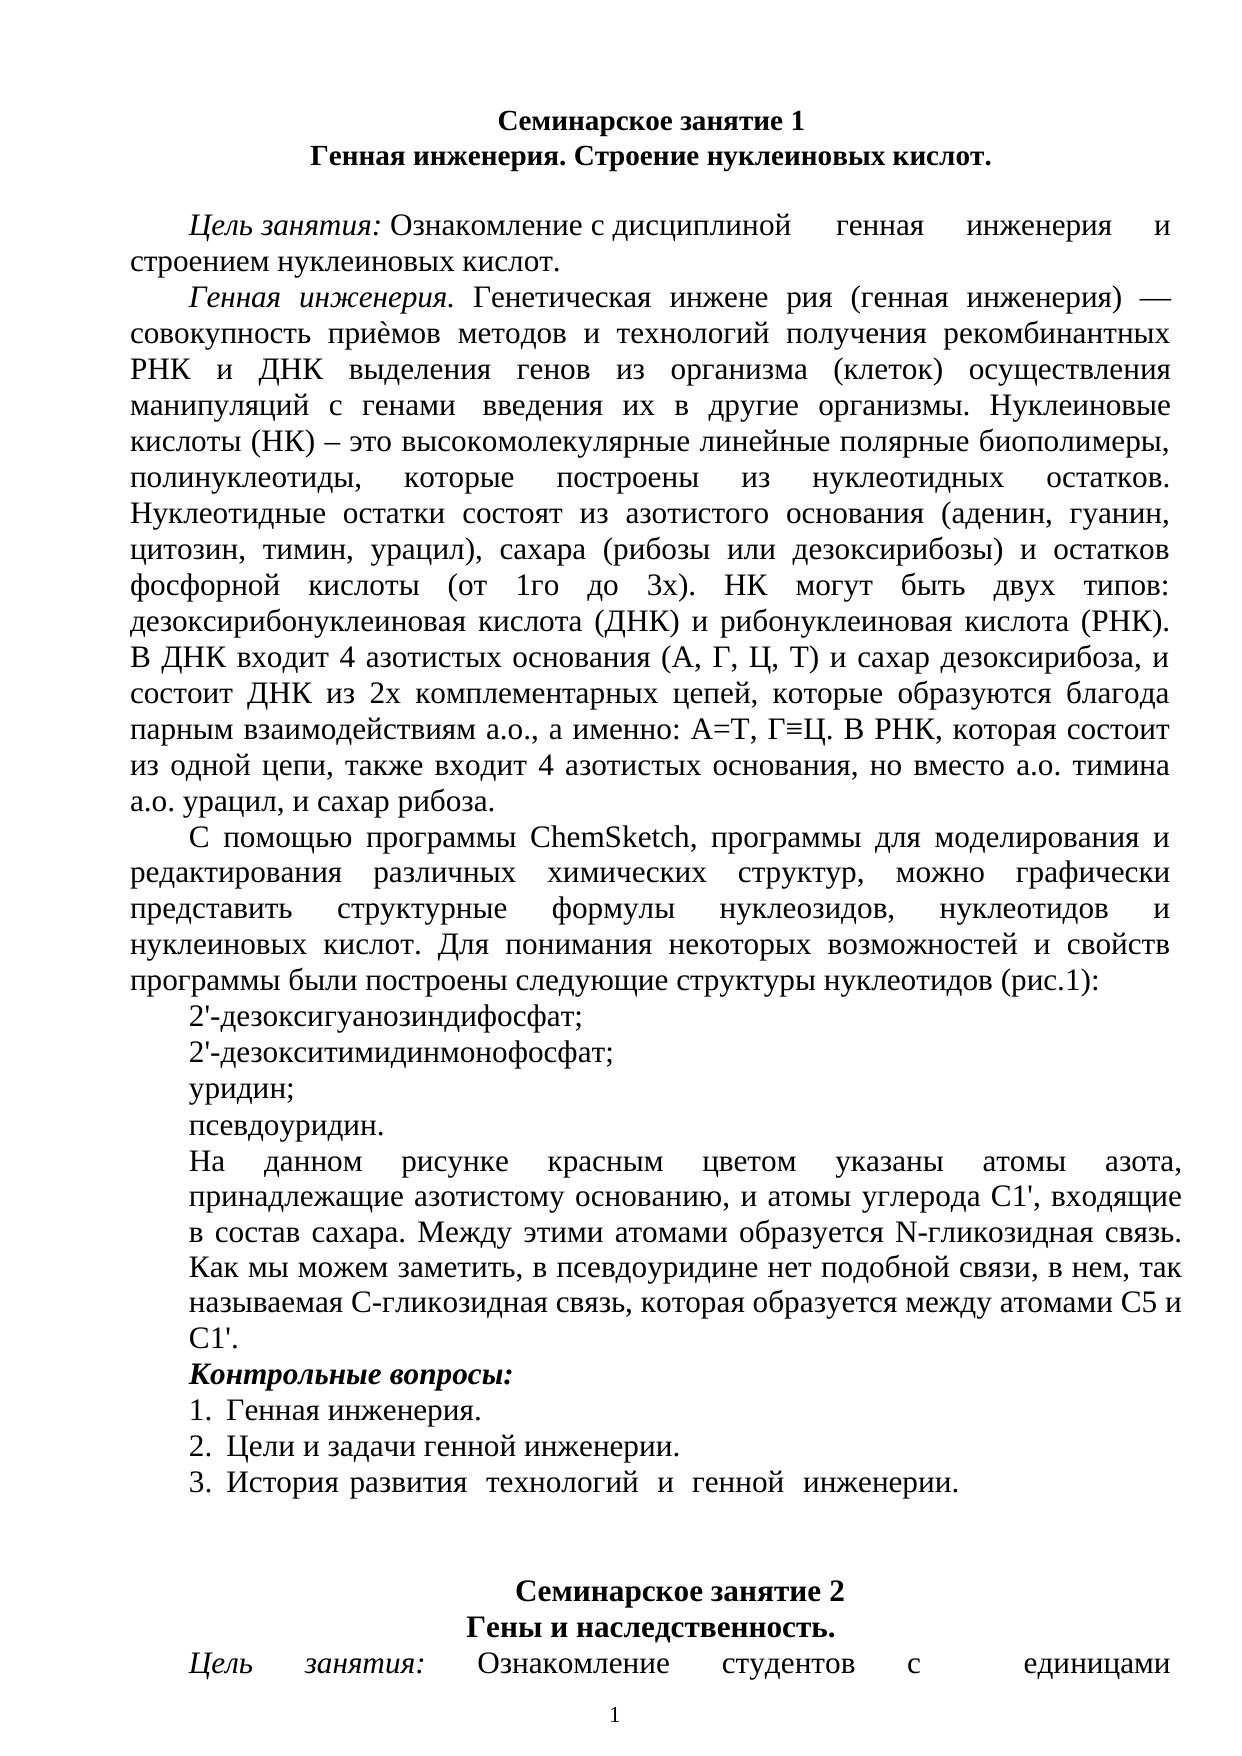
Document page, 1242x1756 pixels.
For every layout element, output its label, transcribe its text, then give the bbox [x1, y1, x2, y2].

text Гены и наследственность. [119, 1608, 1183, 1644]
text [130, 1644, 1171, 1680]
list Цели и задачи генной инженерии. [189, 1427, 1183, 1463]
text Цель занятия: Ознакомление с дисциплиной генная инженерия и строением нуклеиновых кислот. [130, 207, 1171, 278]
list Генная инженерия. [189, 1392, 1183, 1427]
text Семинарское занятие 1 [119, 104, 1183, 137]
subtitle уридин; [189, 1071, 1183, 1106]
text Генная инженерия. Генетическая инжене рия (генная инженерия) — совокупность приѐмов методов и технологий получения рекомбинантных РНК и ДНК выделения генов из организма (клеток) осуществления манипуляций с генами введения их в другие организмы. Нуклеиновые кислоты (НК) – это высокомолекулярные линейные полярные биополимеры, полинуклеотиды, которые построены из нуклеотидных остатков. Нуклеотидные остатки состоят из азотистого основания (аденин, гуанин, цитозин, тимин, урацил), сахара (рибозы или дезоксирибозы) и остатков фосфорной кислоты (от 1го до 3х). НК могут быть двух типов: дезоксирибонуклеиновая кислота (ДНК) и рибонуклеиновая кислота (РНК). В ДНК входит 4 азотистых основания (А, Г, Ц, Т) и сахар дезоксирибоза, и состоит ДНК из 2х комплементарных цепей, которые образуются благода парным взаимодействиям а.о., а именно: А=Т, Г≡Ц. В РНК, которая состоит из одной цепи, также входит 4 азотистых основания, но вместо а.о. тимина а.о. урацил, и сахар рибоза. [130, 279, 1171, 818]
subtitle псевдоуридин. [189, 1107, 1183, 1142]
subtitle 2'-дезокситимидинмонофосфат; [189, 1034, 1183, 1070]
subtitle На данном рисунке красным цветом указаны атомы азота, принадлежащие азотистому основанию, и атомы углерода С1', входящие в состав сахара. Между этими атомами образуется N-гликозидная связь. Как мы можем заметить, в псевдоуридине нет подобной связи, в нем, так называемая С-гликозидная связь, которая образуется между атомами С5 и С1'. [189, 1143, 1183, 1355]
list История развития технологий и генной инженерии. [189, 1463, 1183, 1499]
subtitle Контрольные вопросы: [189, 1356, 1183, 1391]
text Семинарское занятие 2 [189, 1572, 1171, 1608]
text С помощью программы ChemSketch, программы для моделирования и редактирования различных химических структур, можно графически представить структурные формулы нуклеозидов, нуклеотидов и нуклеиновых кислот. Для понимания некоторых возможностей и свойств программы были построены следующие структуры нуклеотидов (рис.1): [130, 818, 1171, 997]
subtitle 2'-дезоксигуанозиндифосфат; [189, 998, 1183, 1034]
text Генная инженерия. Строение нуклеиновых кислот. [119, 138, 1183, 171]
